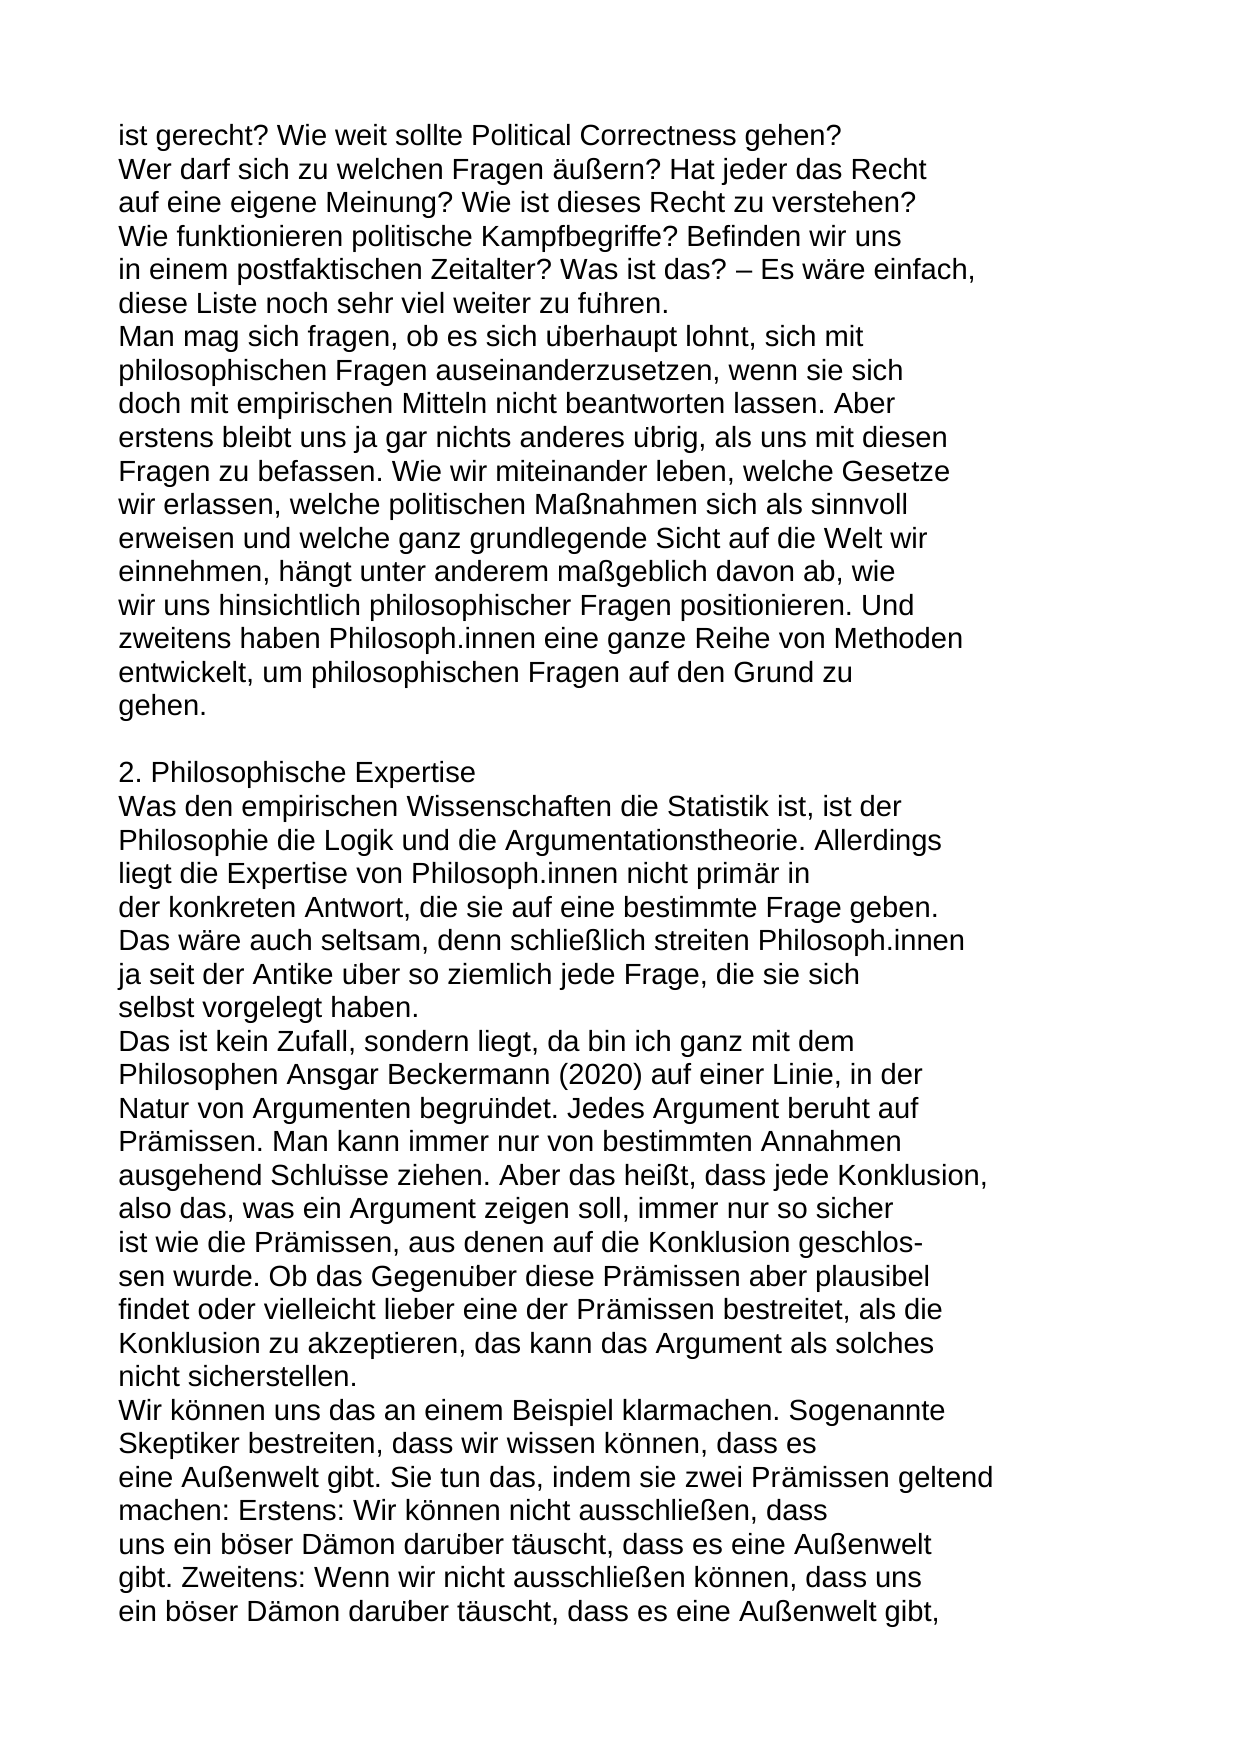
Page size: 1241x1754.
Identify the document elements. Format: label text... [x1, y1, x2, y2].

text ist gerecht? Wie weit sollte Political Correctness gehen? [118, 118, 1122, 152]
text Wir können uns das an einem Beispiel klarmachen. Sogenannte [118, 1393, 1122, 1426]
text Wie funktionieren politische Kampfbegriffe? Befinden wir uns [118, 219, 1122, 252]
text Philosophie die Logik und die Argumentationstheorie. Allerdings [118, 822, 1122, 856]
text Man mag sich fragen, ob es sich überhaupt lohnt, sich mit [118, 319, 1122, 353]
text selbst vorgelegt haben. [118, 990, 1122, 1024]
text wir erlassen, welche politischen Maßnahmen sich als sinnvoll [118, 487, 1122, 521]
text Philosophen Ansgar Beckermann (2020) auf einer Linie, in der [118, 1057, 1122, 1091]
text Natur von Argumenten begründet. Jedes Argument beruht auf [118, 1091, 1122, 1124]
text nicht sicherstellen. [118, 1359, 1122, 1393]
text auf eine eigene Meinung? Wie ist dieses Recht zu verstehen? [118, 185, 1122, 219]
text machen: Erstens: Wir können nicht ausschließen, dass [118, 1493, 1122, 1527]
text eine Außenwelt gibt. Sie tun das, indem sie zwei Prämissen geltend [118, 1460, 1122, 1493]
text gehen. [118, 688, 1122, 722]
text Prämissen. Man kann immer nur von bestimmten Annahmen [118, 1124, 1122, 1158]
text ist wie die Prämissen, aus denen auf die Konklusion geschlos- [118, 1225, 1122, 1258]
text Fragen zu befassen. Wie wir miteinander leben, welche Gesetze [118, 453, 1122, 487]
text Wer darf sich zu welchen Fragen äußern? Hat jeder das Recht [118, 152, 1122, 185]
text sen wurde. Ob das Gegenüber diese Prämissen aber plausibel [118, 1258, 1122, 1292]
text ausgehend Schlüsse ziehen. Aber das heißt, dass jede Konklusion, [118, 1158, 1122, 1191]
text erweisen und welche ganz grundlegende Sicht auf die Welt wir [118, 521, 1122, 554]
text diese Liste noch sehr viel weiter zu führen. [118, 286, 1122, 319]
text einnehmen, hängt unter anderem maßgeblich davon ab, wie [118, 554, 1122, 588]
text uns ein böser Dämon darüber täuscht, dass es eine Außenwelt [118, 1527, 1122, 1560]
text ein böser Dämon darüber täuscht, dass es eine Außenwelt gibt, [118, 1594, 1122, 1627]
text findet oder vielleicht lieber eine der Prämissen bestreitet, als die [118, 1292, 1122, 1326]
text Skeptiker bestreiten, dass wir wissen können, dass es [118, 1426, 1122, 1460]
text ja seit der Antike über so ziemlich jede Frage, die sie sich [118, 957, 1122, 990]
text Das wäre auch seltsam, denn schließlich streiten Philosoph.innen [118, 923, 1122, 957]
text erstens bleibt uns ja gar nichts anderes übrig, als uns mit diesen [118, 420, 1122, 453]
text in einem postfaktischen Zeitalter? Was ist das? – Es wäre einfach, [118, 252, 1122, 286]
text philosophischen Fragen auseinanderzusetzen, wenn sie sich [118, 353, 1122, 386]
text Das ist kein Zufall, sondern liegt, da bin ich ganz mit dem [118, 1024, 1122, 1057]
text der konkreten Antwort, die sie auf eine bestimmte Frage geben. [118, 889, 1122, 923]
text 2. Philosophische Expertise [118, 755, 1122, 789]
text entwickelt, um philosophischen Fragen auf den Grund zu [118, 655, 1122, 688]
text liegt die Expertise von Philosoph.innen nicht primär in [118, 856, 1122, 889]
text Konklusion zu akzeptieren, das kann das Argument als solches [118, 1326, 1122, 1359]
text also das, was ein Argument zeigen soll, immer nur so sicher [118, 1191, 1122, 1225]
text doch mit empirischen Mitteln nicht beantworten lassen. Aber [118, 386, 1122, 420]
text Was den empirischen Wissenschaften die Statistik ist, ist der [118, 789, 1122, 822]
text gibt. Zweitens: Wenn wir nicht ausschließen können, dass uns [118, 1560, 1122, 1594]
text zweitens haben Philosoph.innen eine ganze Reihe von Methoden [118, 621, 1122, 655]
text wir uns hinsichtlich philosophischer Fragen positionieren. Und [118, 588, 1122, 621]
